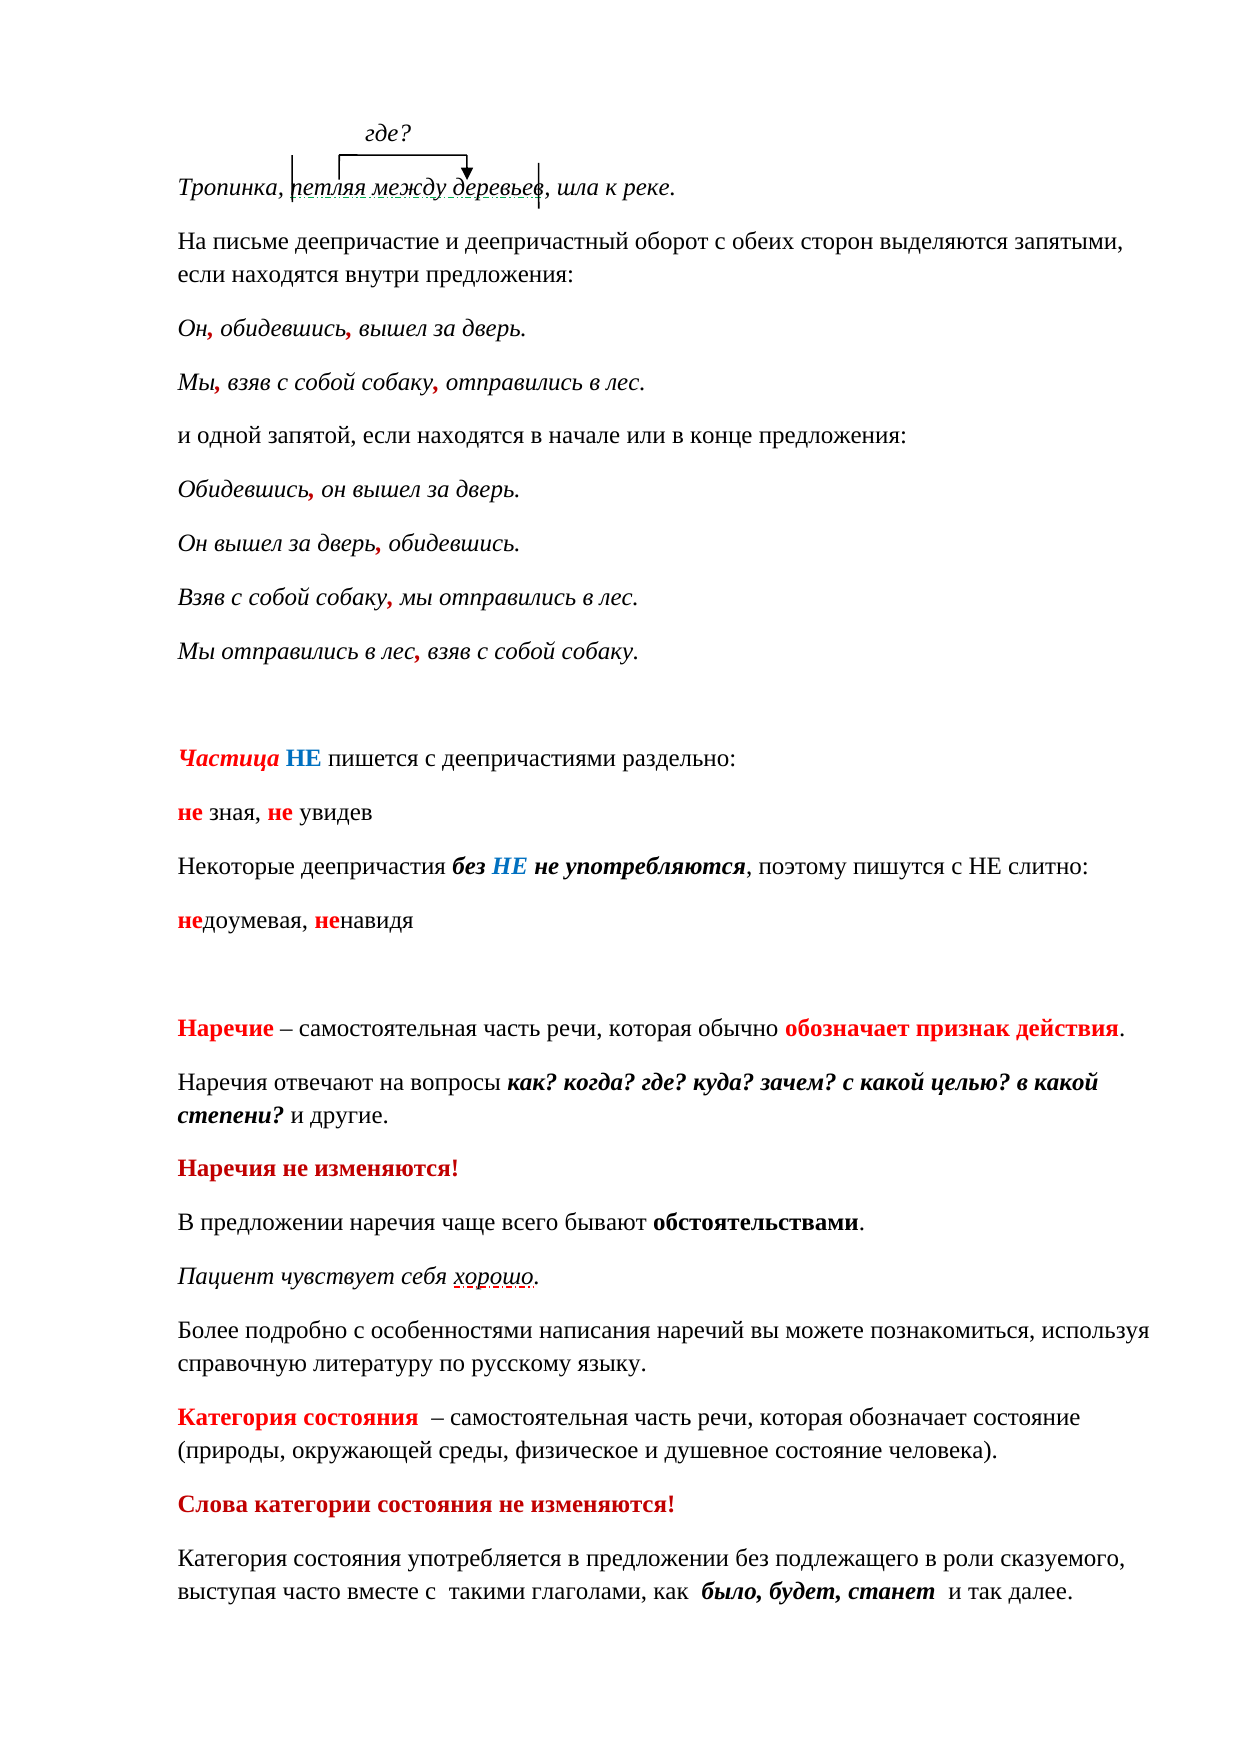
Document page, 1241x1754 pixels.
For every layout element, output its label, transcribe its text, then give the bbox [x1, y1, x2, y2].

text В предложении наречия чаще всего бывают обстоятельствами. [177, 1207, 1152, 1236]
text Наречия не изменяются! [177, 1153, 1152, 1182]
text Частица НЕ пишется с деепричастиями раздельно: [177, 743, 1152, 772]
text На письме деепричастие и деепричастный оборот с обеих сторон выделяются запятыми, если находятся внутри предложения: [177, 226, 1152, 288]
text не зная, не увидев [177, 797, 1152, 826]
text Мы, взяв с собой собаку, отправились в лес. [177, 367, 1152, 395]
text Он, обидевшись, вышел за дверь. [177, 313, 1152, 341]
text Он вышел за дверь, обидевшись. [177, 528, 1152, 557]
text Тропинка, петляя между деревьев, шла к реке. [177, 172, 291, 201]
text Некоторые деепричастия без НЕ не употребляются, поэтому пишутся с НЕ слитно: [177, 851, 1152, 880]
text Тропинка, петляя между деревьев, шла к реке. [540, 172, 1152, 201]
text Тропинка, петляя между деревьев, шла к реке. [293, 172, 537, 201]
text Категория состояния – самостоятельная часть речи, которая обозначает состояние (природы, окружающей среды, физическое и душевное состояние человека). [177, 1402, 1152, 1464]
text Наречие – самостоятельная часть речи, которая обычно обозначает признак действия. [177, 1013, 1152, 1042]
text и одной запятой, если находятся в начале или в конце предложения: [177, 420, 1152, 449]
text недоумевая, ненавидя [177, 905, 1152, 934]
text Наречия отвечают на вопросы как? когда? где? куда? зачем? с какой целью? в какой степени? и другие. [177, 1067, 1152, 1128]
text Категория состояния употребляется в предложении без подлежащего в роли сказуемого, выступая часто вместе с такими глаголами, как было, будет, станет и так далее. [177, 1543, 1152, 1604]
text Пациент чувствует себя хорошо. [177, 1261, 1152, 1290]
text где? [177, 118, 1152, 147]
text Взяв с собой собаку, мы отправились в лес. [177, 582, 1152, 611]
text Более подробно с особенностями написания наречий вы можете познакомиться, используя справочную литературу по русскому языку. [177, 1315, 1152, 1377]
text Мы отправились в лес, взяв с собой собаку. [177, 636, 1152, 664]
text Обидевшись, он вышел за дверь. [177, 474, 1152, 503]
text Слова категории состояния не изменяются! [177, 1489, 1152, 1518]
